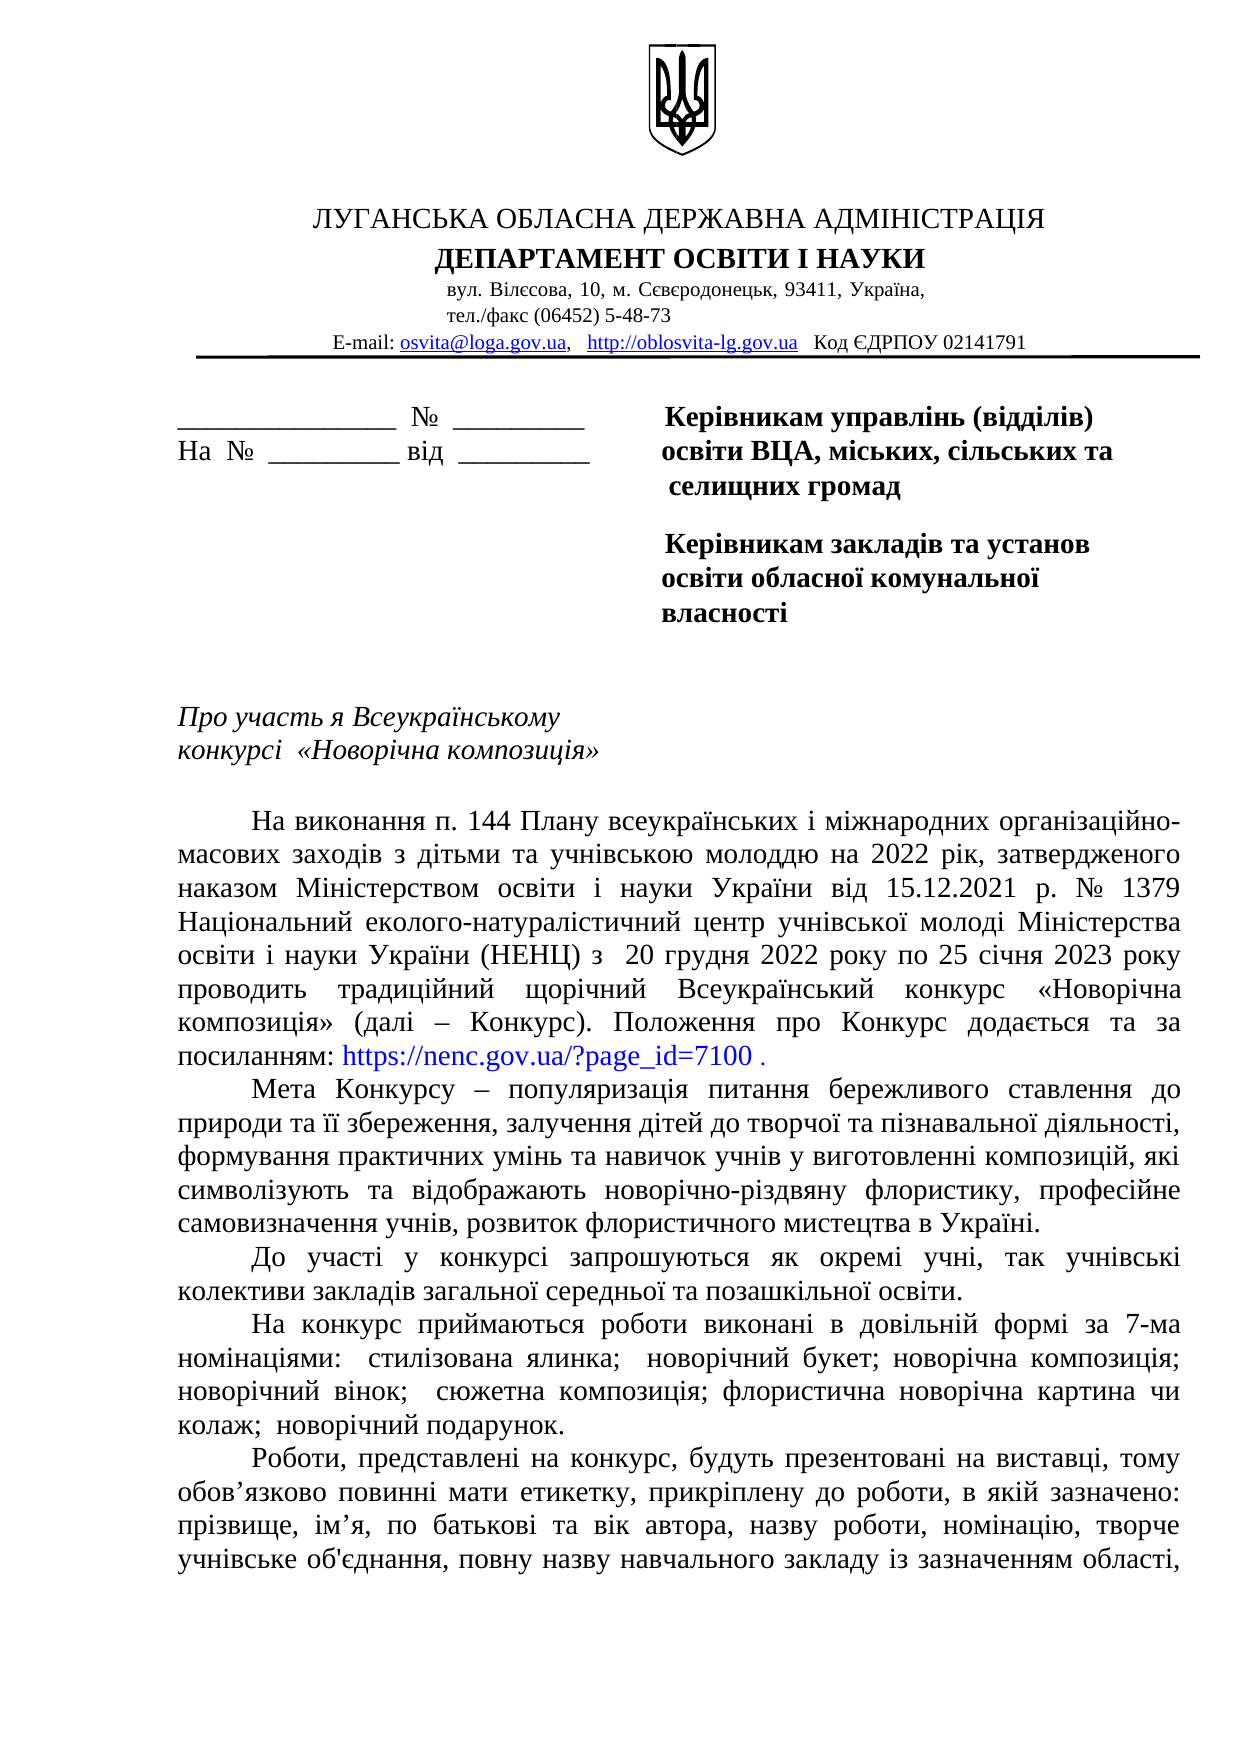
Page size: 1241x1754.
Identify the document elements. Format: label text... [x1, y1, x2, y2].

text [177, 1440, 1182, 1574]
table_header _______________ № _________ На № _________ вiд _________ [166, 399, 650, 699]
table_header Керівникам управлінь (відділів) освіти ВЦА, міських, сільських та селищних громад Керівникам закладів та установ освіти обласної комунальної власності [650, 399, 1181, 699]
text E-mail: osvita@loga.gov.ua, http://oblosvita-lg.gov.ua Код ЄДРПОУ 02141791 [177, 330, 1181, 390]
text На виконання п. 144 Плану всеукраїнських і міжнародних організаційно-масових заходів з дітьми та учнівською молоддю на 2022 рік, затвердженого наказом Міністерством освіти і науки України від 15.12.2021 р. № 1379 Національний еколого-натуралістичний центр учнівської молоді Міністерства освіти і науки України (НЕНЦ) з 20 грудня 2022 року по 25 січня 2023 року проводить традиційний щорічний Всеукраїнський конкурс «Новорічна композиція» (далі – Конкурс). Положення про Конкурс додається та за посиланням: https://nenc.gov.ua/?page_id=7100 . [177, 803, 1182, 1071]
text На конкурс приймаються роботи виконані в довільній формі за 7-ма номінаціями: стилізована ялинка; новорічний букет; новорічна композиція; новорічний вінок; сюжетна композиція; флористична новорічна картина чи колаж; новорічний подарунок. [177, 1306, 1182, 1440]
text До участі у конкурсі запрошуються як окремі учні, так учнівські колективи закладів загальної середньої та позашкільної освіти. [177, 1239, 1182, 1306]
text ЛУГАНСЬКА ОБЛАСНА ДЕРЖАВНА АДМІНІСТРАЦІЯ [177, 201, 1181, 235]
text Мета Конкурсу – популяризація питання бережливого ставлення до природи та її збереження, залучення дітей до творчої та пізнавальної діяльності, формування практичних умінь та навичок учнів у виготовленні композицій, які символізують та відображають новорічно-різдвяну флористику, професійне самовизначення учнів, розвиток флористичного мистецтва в Україні. [177, 1071, 1182, 1239]
text конкурсі «Новорічна композиція» [177, 732, 1181, 766]
text ДЕПАРТАМЕНТ ОСВІТИ І НАУКИ вул. Вілєсова, 10, м. Сєвєродонецьк, 93411, Україна, тел./факс (06452) 5-48-73 [434, 241, 926, 327]
text Про участь я Всеукраїнському [177, 699, 1182, 732]
